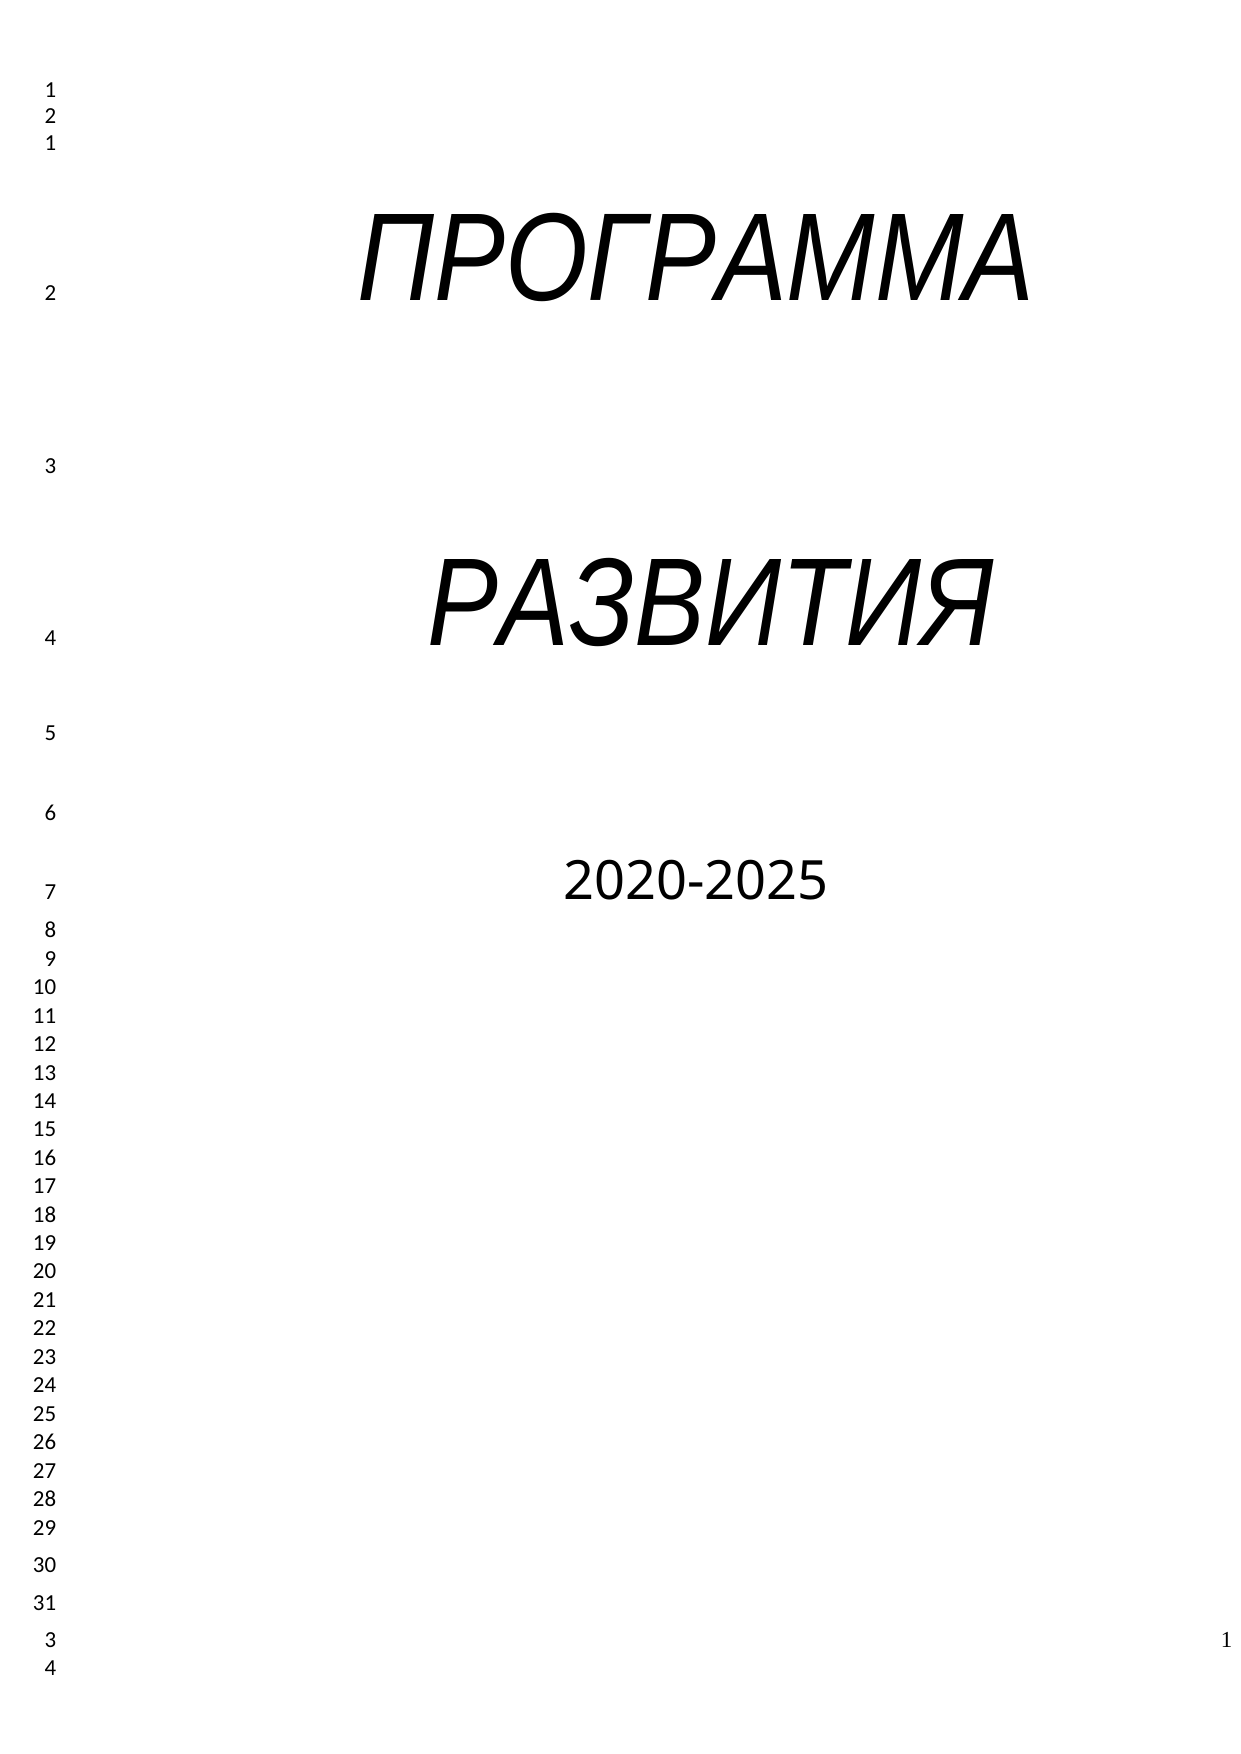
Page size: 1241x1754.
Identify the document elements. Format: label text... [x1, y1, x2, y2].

title РАЗВИТИЯ [85, 528, 1232, 672]
title ПРОГРАММА [85, 183, 1232, 327]
text 2020-2025 [85, 842, 1232, 915]
